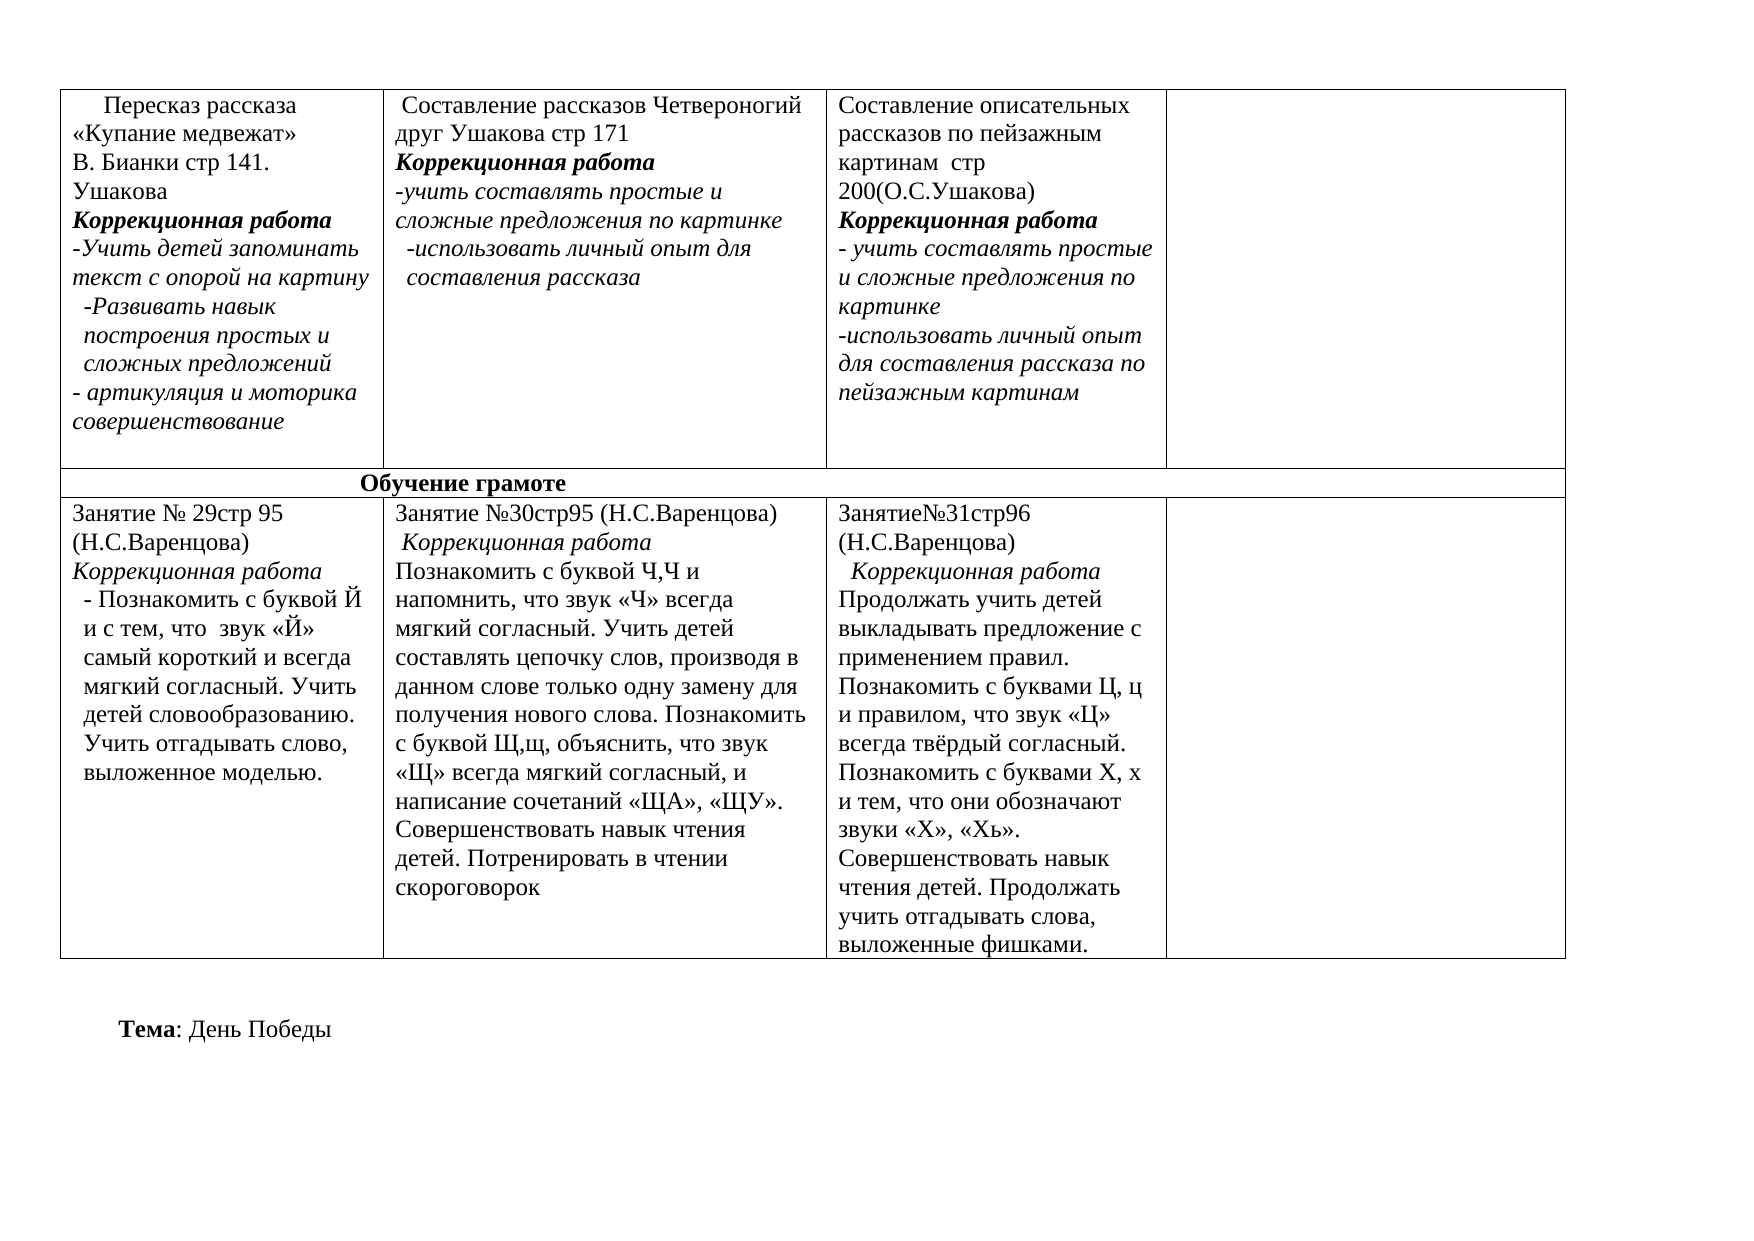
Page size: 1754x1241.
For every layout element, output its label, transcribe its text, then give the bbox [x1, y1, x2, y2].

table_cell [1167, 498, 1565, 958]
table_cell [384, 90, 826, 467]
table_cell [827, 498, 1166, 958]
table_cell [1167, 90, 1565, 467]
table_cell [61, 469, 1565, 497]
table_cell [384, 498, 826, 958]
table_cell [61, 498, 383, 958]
text Тема: День Победы [118, 1014, 1636, 1042]
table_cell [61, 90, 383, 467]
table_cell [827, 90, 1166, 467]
